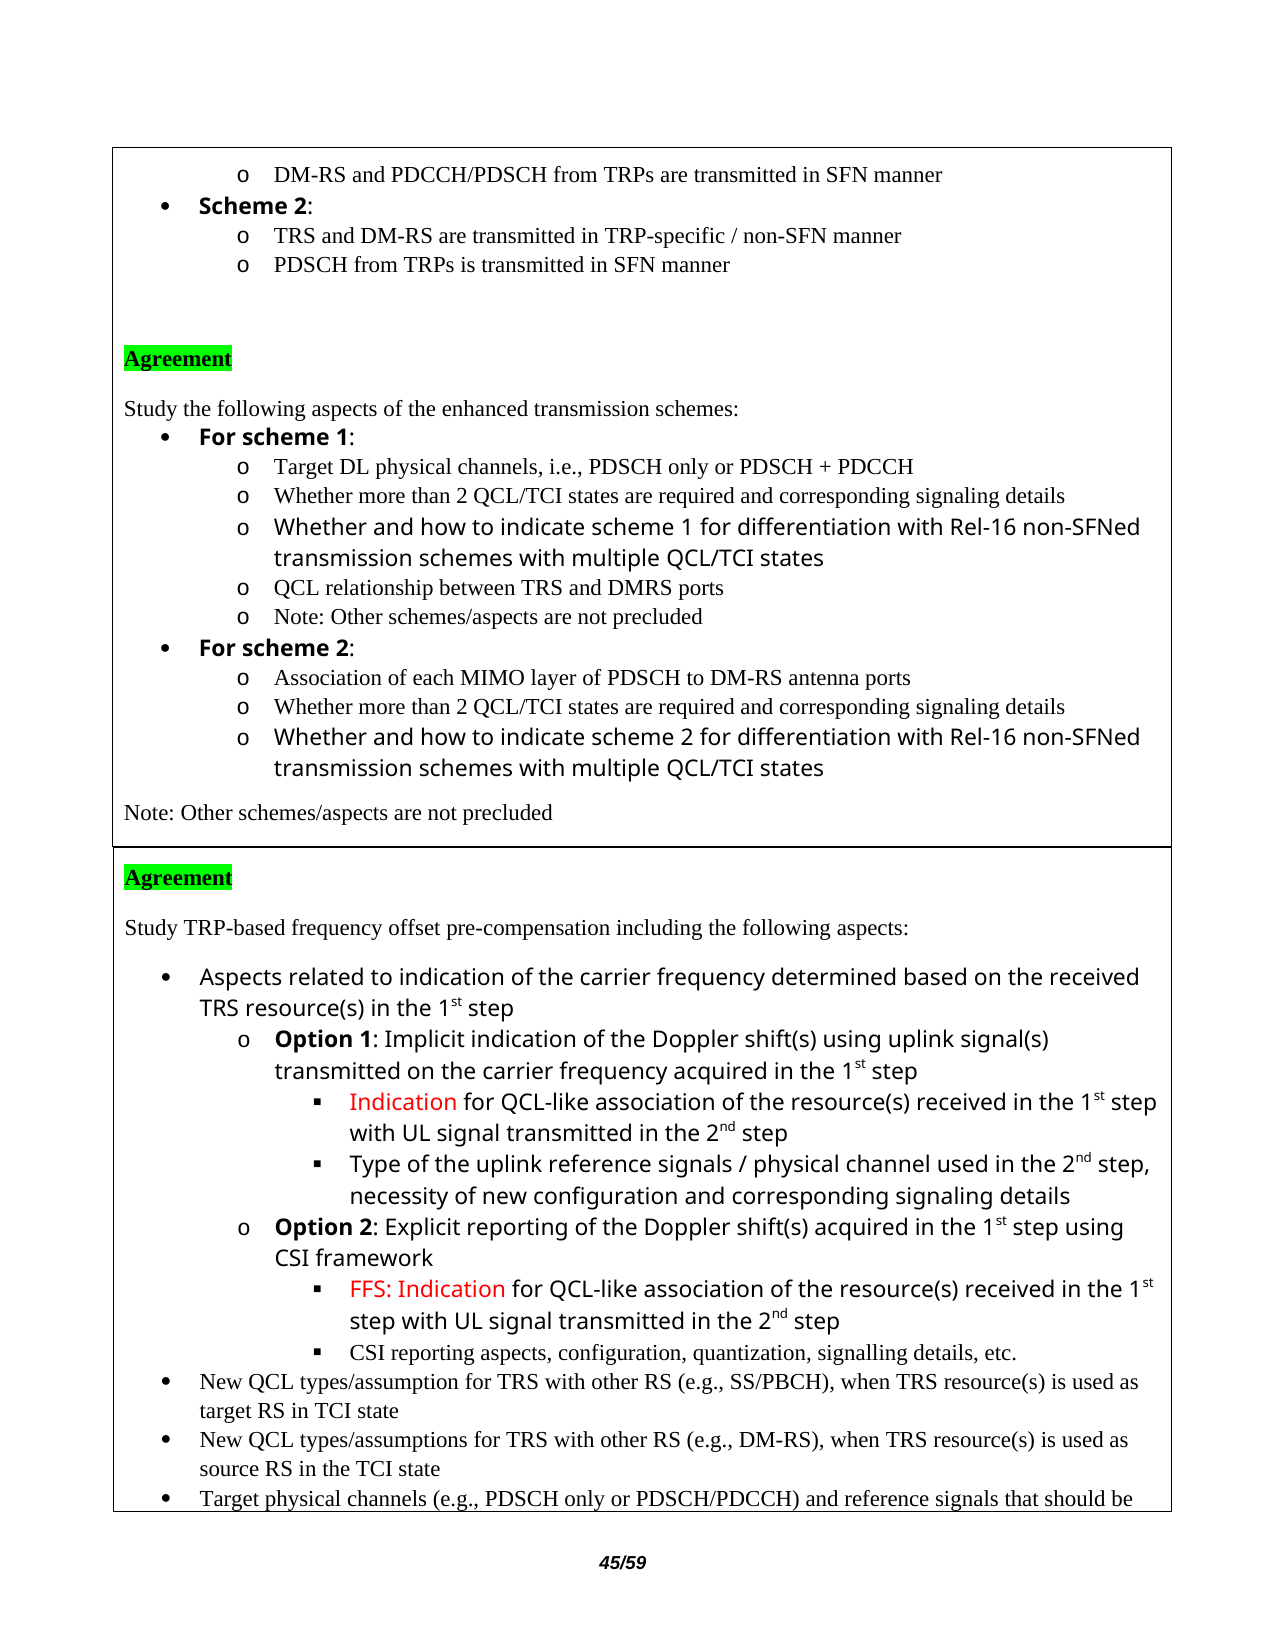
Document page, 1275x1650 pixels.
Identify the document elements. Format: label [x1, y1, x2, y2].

table_header [114, 848, 1171, 1511]
table_header [113, 148, 1171, 846]
